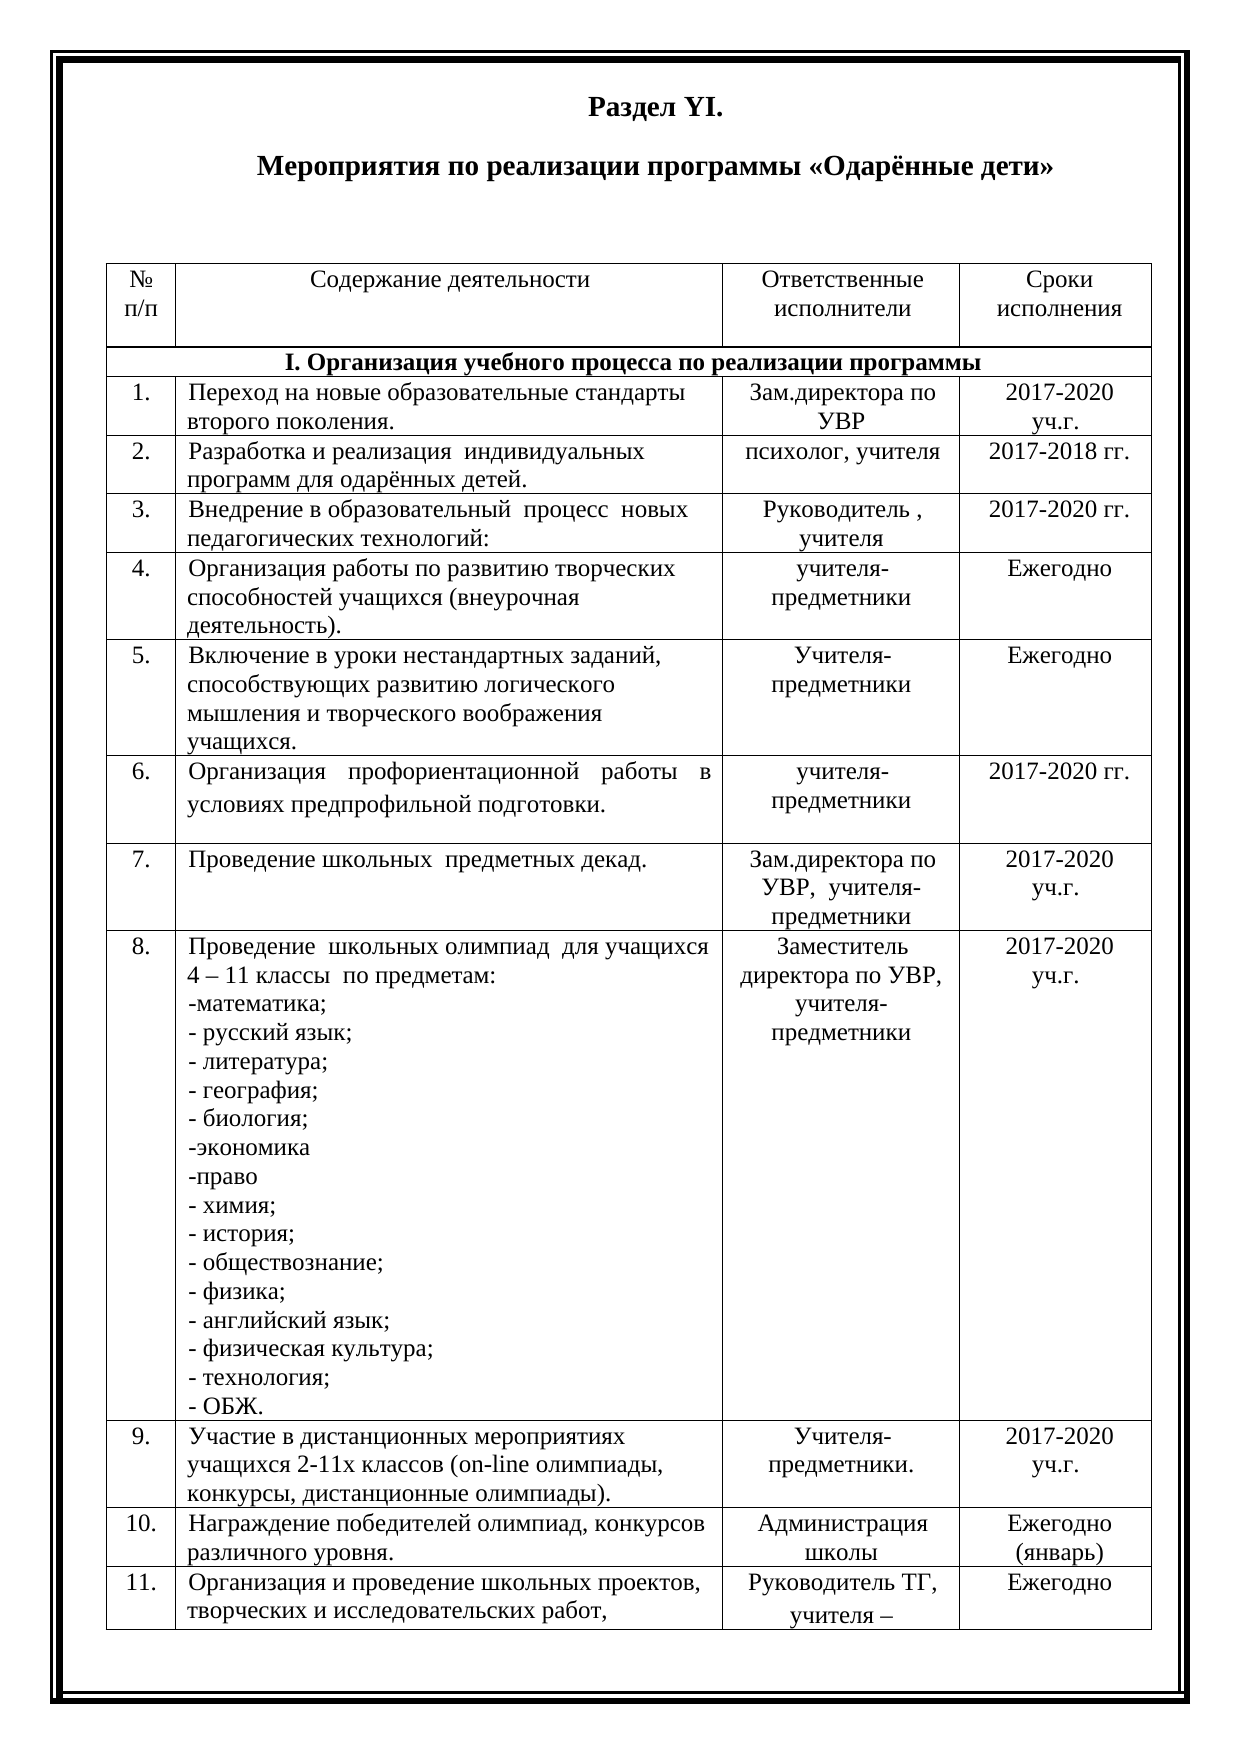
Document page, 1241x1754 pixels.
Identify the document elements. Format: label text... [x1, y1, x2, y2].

table_cell 2017-2020 уч.г. [960, 931, 1151, 1420]
table_cell 4. [107, 553, 175, 639]
table_cell 2017-2020 уч.г. [960, 844, 1151, 930]
table_cell 2017-2020 гг. [960, 756, 1151, 843]
table_cell Внедрение в образовательный процесс новых педагогических технологий: [176, 494, 722, 552]
table_cell 9. [107, 1421, 175, 1507]
table_cell Зам.директора по УВР [723, 377, 959, 435]
table_cell Награждение победителей олимпиад, конкурсов различного уровня. [176, 1508, 722, 1566]
table_cell Разработка и реализация индивидуальных программ для одарённых детей. [176, 436, 722, 493]
table_header Ответственные исполнители [723, 264, 959, 346]
table_cell Переход на новые образовательные стандарты второго поколения. [176, 377, 722, 435]
table_cell 5. [107, 640, 175, 755]
table_cell Организация работы по развитию творческих способностей учащихся (внеурочная деятельность). [176, 553, 722, 639]
table_cell Участие в дистанционных мероприятиях учащихся 2-11х классов (on-line олимпиады, конкурсы, дистанционные олимпиады). [176, 1421, 722, 1507]
table_cell Ежегодно (январь) [960, 1508, 1151, 1566]
table_cell Учителя-предметники. [723, 1421, 959, 1507]
table_header Содержание деятельности [176, 264, 722, 346]
table_cell психолог, учителя [723, 436, 959, 493]
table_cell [723, 1567, 959, 1628]
table_cell 2017-2020 уч.г. [960, 377, 1151, 435]
table_cell 1. [107, 377, 175, 435]
table_cell Администрация школы [723, 1508, 959, 1566]
table_cell Организация профориентационной работы в условиях предпрофильной подготовки. [176, 756, 722, 843]
table_cell 2017-2018 гг. [960, 436, 1151, 493]
table_cell Учителя-предметники [723, 640, 959, 755]
table_cell Проведение школьных предметных декад. [176, 844, 722, 930]
table_cell 2017-2020 гг. [960, 494, 1151, 552]
table_cell Ежегодно [960, 640, 1151, 755]
table_cell Проведение школьных олимпиад для учащихся 4 – 11 классы по предметам: -математика; - русский язык; - литература; - география; - биология; -экономика -право - химия; - история; - обществознание; - физика; - английский язык; - физическая культура; - технология; - ОБЖ. [176, 931, 722, 1420]
table_cell 8. [107, 931, 175, 1420]
table_cell Зам.директора по УВР, учителя-предметники [723, 844, 959, 930]
table_header № п/п [107, 264, 175, 346]
table_cell 11. [107, 1567, 175, 1628]
table_cell 6. [107, 756, 175, 843]
table_cell Заместитель директора по УВР, учителя-предметники [723, 931, 959, 1420]
table_cell учителя-предметники [723, 756, 959, 843]
text Мероприятия по реализации программы «Одарённые дети» [118, 148, 1122, 182]
table_cell 3. [107, 494, 175, 552]
table_cell 2017-2020 уч.г. [960, 1421, 1151, 1507]
table_cell Руководитель , учителя [723, 494, 959, 552]
table_cell учителя-предметники [723, 553, 959, 639]
table_cell 2. [107, 436, 175, 493]
table_cell Ежегодно [960, 553, 1151, 639]
table_header Сроки исполнения [960, 264, 1151, 346]
table_cell Ежегодно [960, 1567, 1151, 1628]
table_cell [176, 1567, 722, 1628]
table_cell Включение в уроки нестандартных заданий, способствующих развитию логического мышления и творческого воображения учащихся. [176, 640, 722, 755]
table_cell 10. [107, 1508, 175, 1566]
table_cell 7. [107, 844, 175, 930]
table_cell I. Организация учебного процесса по реализации программы [107, 348, 1151, 376]
text Раздел YI. [118, 89, 1122, 122]
